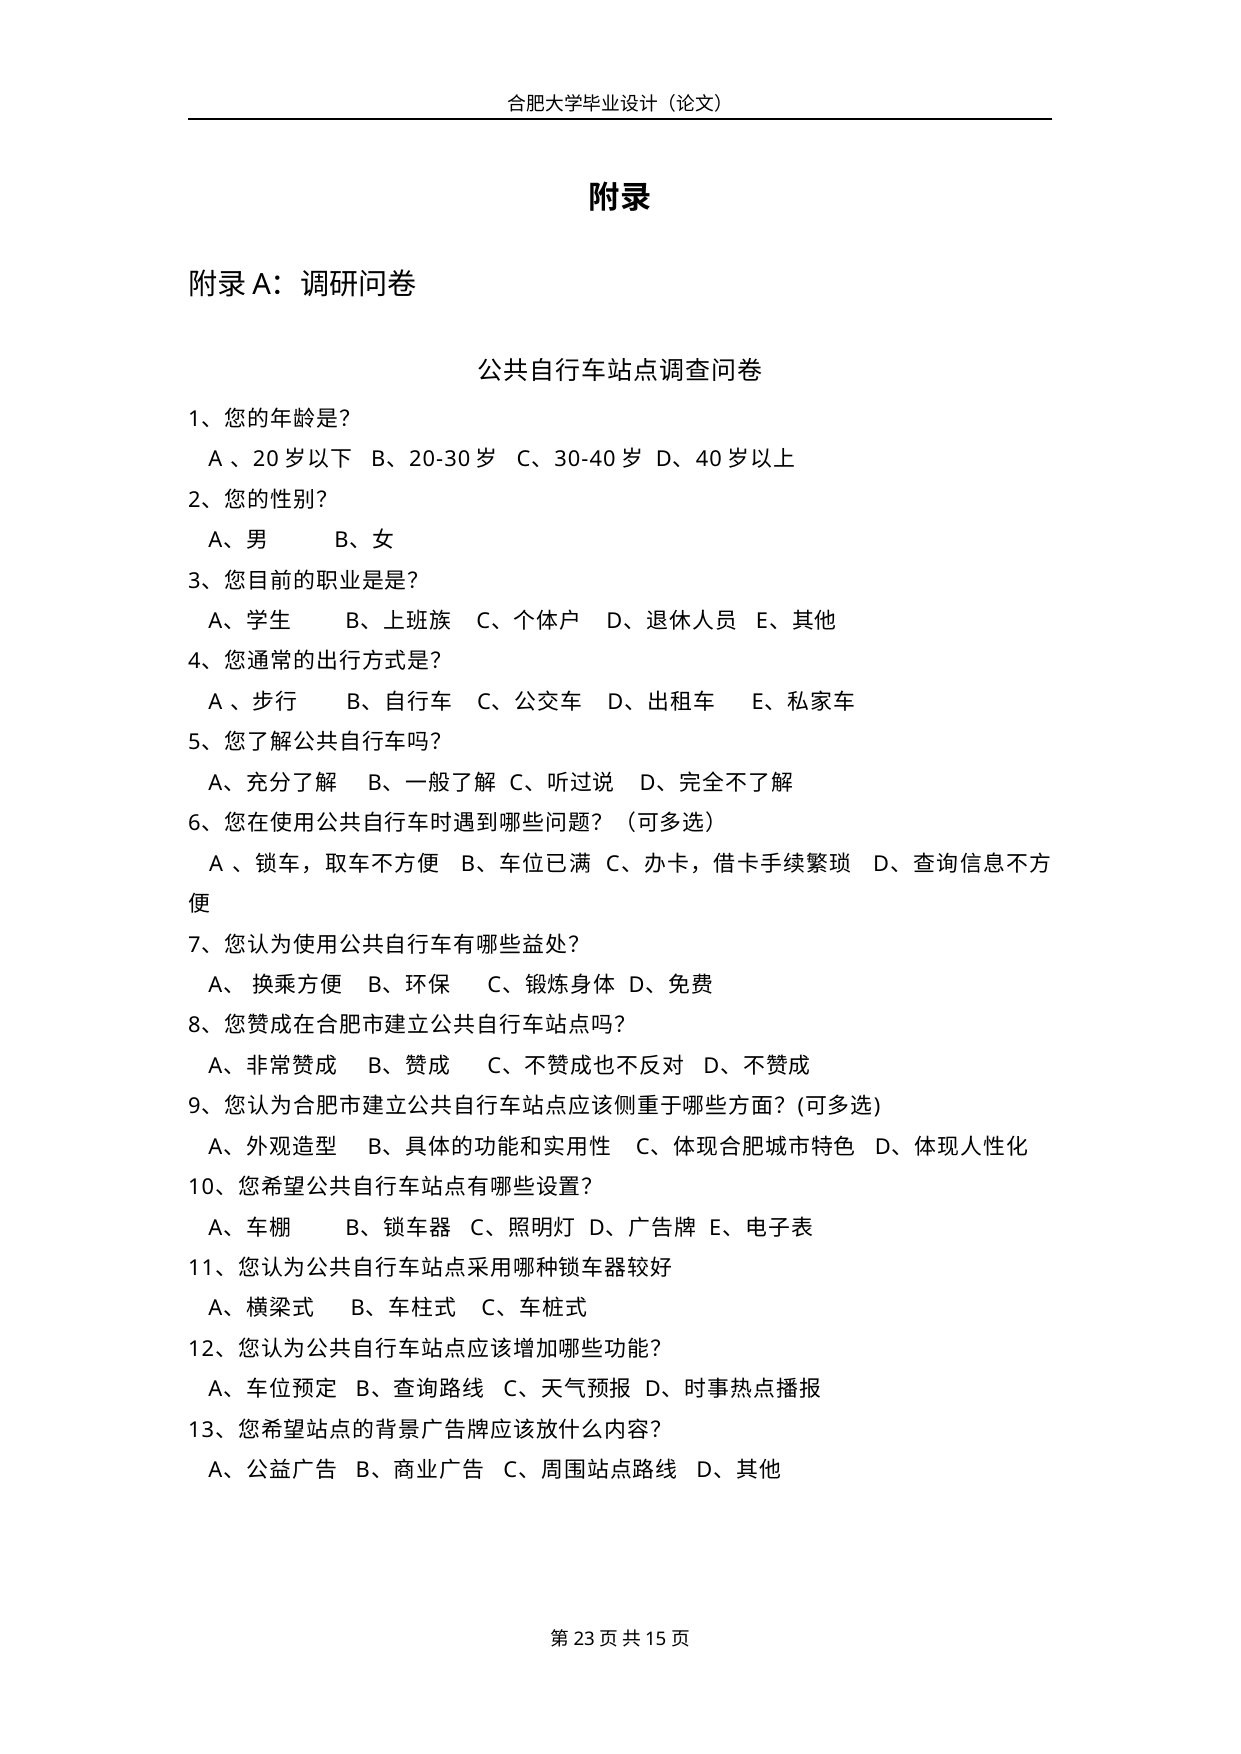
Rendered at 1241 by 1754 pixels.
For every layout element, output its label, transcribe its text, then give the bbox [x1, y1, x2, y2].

list 您的年龄是？ [188, 401, 1052, 433]
text A 、20岁以下 B、20-30岁 C、30-40岁 D、40岁以上 [188, 441, 1052, 474]
text 13、您希望站点的背景广告牌应该放什么内容？ [188, 1411, 1052, 1444]
text 4、您通常的出行方式是？ [188, 643, 1052, 676]
text A、外观造型 B、具体的功能和实用性 C、体现合肥城市特色 D、体现人性化 [188, 1128, 1052, 1161]
text A、学生 B、上班族 C、个体户 D、退休人员 E、其他 [188, 603, 1052, 635]
text 12、您认为公共自行车站点应该增加哪些功能？ [188, 1331, 1052, 1363]
text 5、您了解公共自行车吗？ [188, 724, 1052, 757]
text A、非常赞成 B、赞成 C、不赞成也不反对 D、不赞成 [188, 1048, 1052, 1080]
text 8、您赞成在合肥市建立公共自行车站点吗？ [188, 1007, 1052, 1040]
text 7、您认为使用公共自行车有哪些益处？ [188, 926, 1052, 959]
text A 、步行 B、自行车 C、公交车 D、出租车 E、私家车 [188, 684, 1052, 716]
text A、车棚 B、锁车器 C、照明灯 D、广告牌 E、电子表 [188, 1209, 1052, 1242]
text A、车位预定 B、查询路线 C、天气预报 D、时事热点播报 [188, 1371, 1052, 1403]
text 10、您希望公共自行车站点有哪些设置？ [188, 1169, 1052, 1201]
text 3、您目前的职业是是？ [188, 562, 1052, 595]
text A、横梁式 B、车柱式 C、车桩式 [188, 1290, 1052, 1323]
text A、充分了解 B、一般了解 C、听过说 D、完全不了解 [188, 764, 1052, 797]
text 2、您的性别？ [188, 482, 1052, 514]
text A、公益广告 B、商业广告 C、周围站点路线 D、其他 [188, 1452, 1052, 1484]
text 11、您认为公共自行车站点采用哪种锁车器较好 [188, 1250, 1052, 1282]
text 公共自行车站点调查问卷 [188, 336, 1052, 401]
text 附录A：调研问卷 [188, 249, 1052, 314]
text 附录 [188, 162, 1052, 227]
text A、男 B、女 [188, 522, 1052, 554]
text 6、您在使用公共自行车时遇到哪些问题？（可多选） [188, 805, 1052, 837]
text A 、锁车，取车不方便 B、车位已满 C、办卡，借卡手续繁琐 D、查询信息不方便 [188, 845, 1052, 918]
text A、 换乘方便 B、环保 C、锻炼身体 D、免费 [188, 967, 1052, 999]
text 9、您认为合肥市建立公共自行车站点应该侧重于哪些方面？(可多选) [188, 1088, 1052, 1121]
